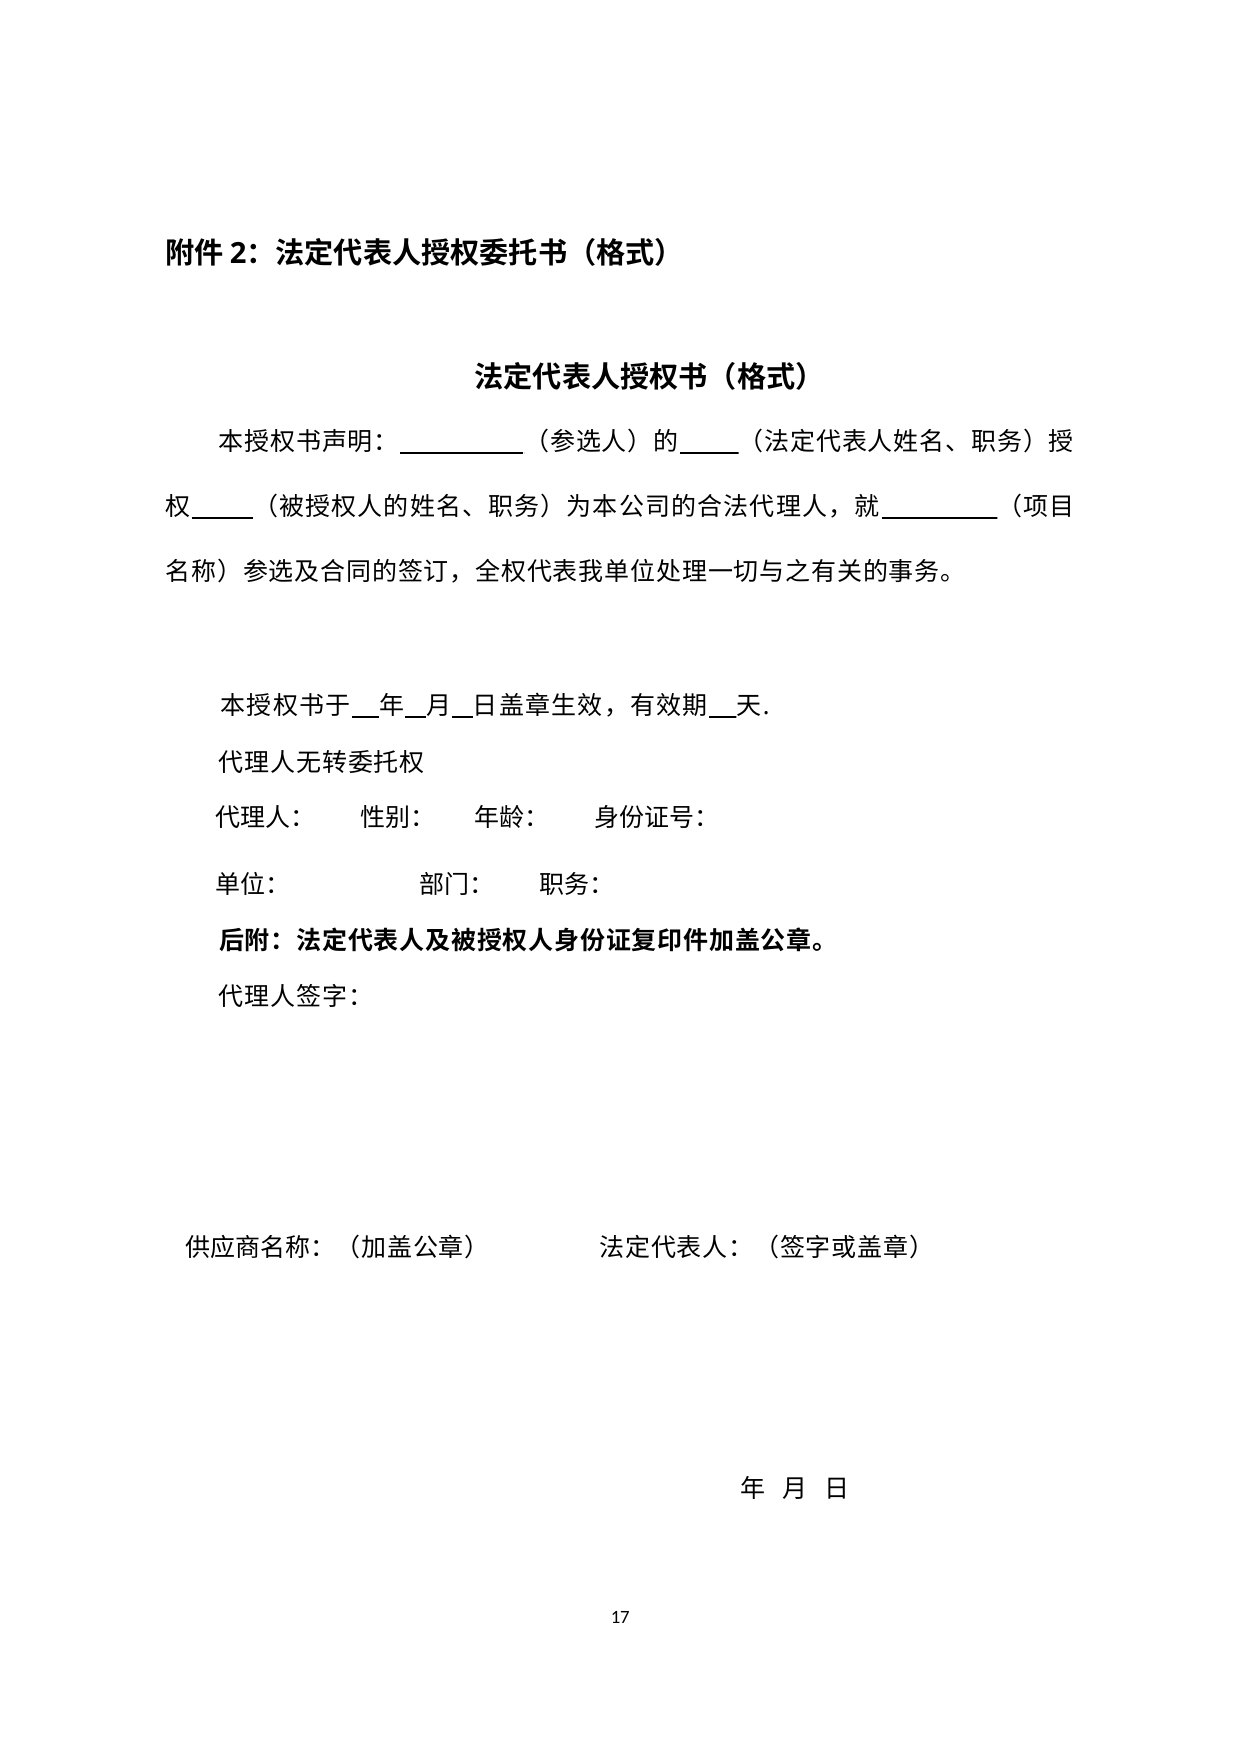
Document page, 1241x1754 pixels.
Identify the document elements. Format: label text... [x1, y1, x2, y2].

subtitle 附件2：法定代表人授权委托书（格式） [165, 219, 1075, 284]
text 代理人无转委托权 [165, 727, 1075, 783]
text 代理人： 性别： 年龄： 身份证号： [165, 783, 1075, 848]
text 单位： 部门： 职务： [165, 848, 1075, 904]
text 法定代表人授权书（格式） [165, 342, 1075, 407]
text 供应商名称：（加盖公章） 法定代表人：（签字或盖章） [165, 1212, 1075, 1268]
text 年 月 日 [165, 1454, 1075, 1519]
text 本授权书于 年 月 日盖章生效，有效期 天. [165, 664, 1075, 727]
text 代理人签字： [165, 961, 1075, 1017]
text 后附：法定代表人及被授权人身份证复印件加盖公章。 [165, 904, 1075, 961]
text 本授权书声明： （参选人）的 （法定代表人姓名、职务）授权 （被授权人的姓名、职务）为本公司的合法代理人，就 （项目名称）参选及合同的签订，全权代表我单位处理一切与之有关的事务。 [165, 407, 1075, 602]
